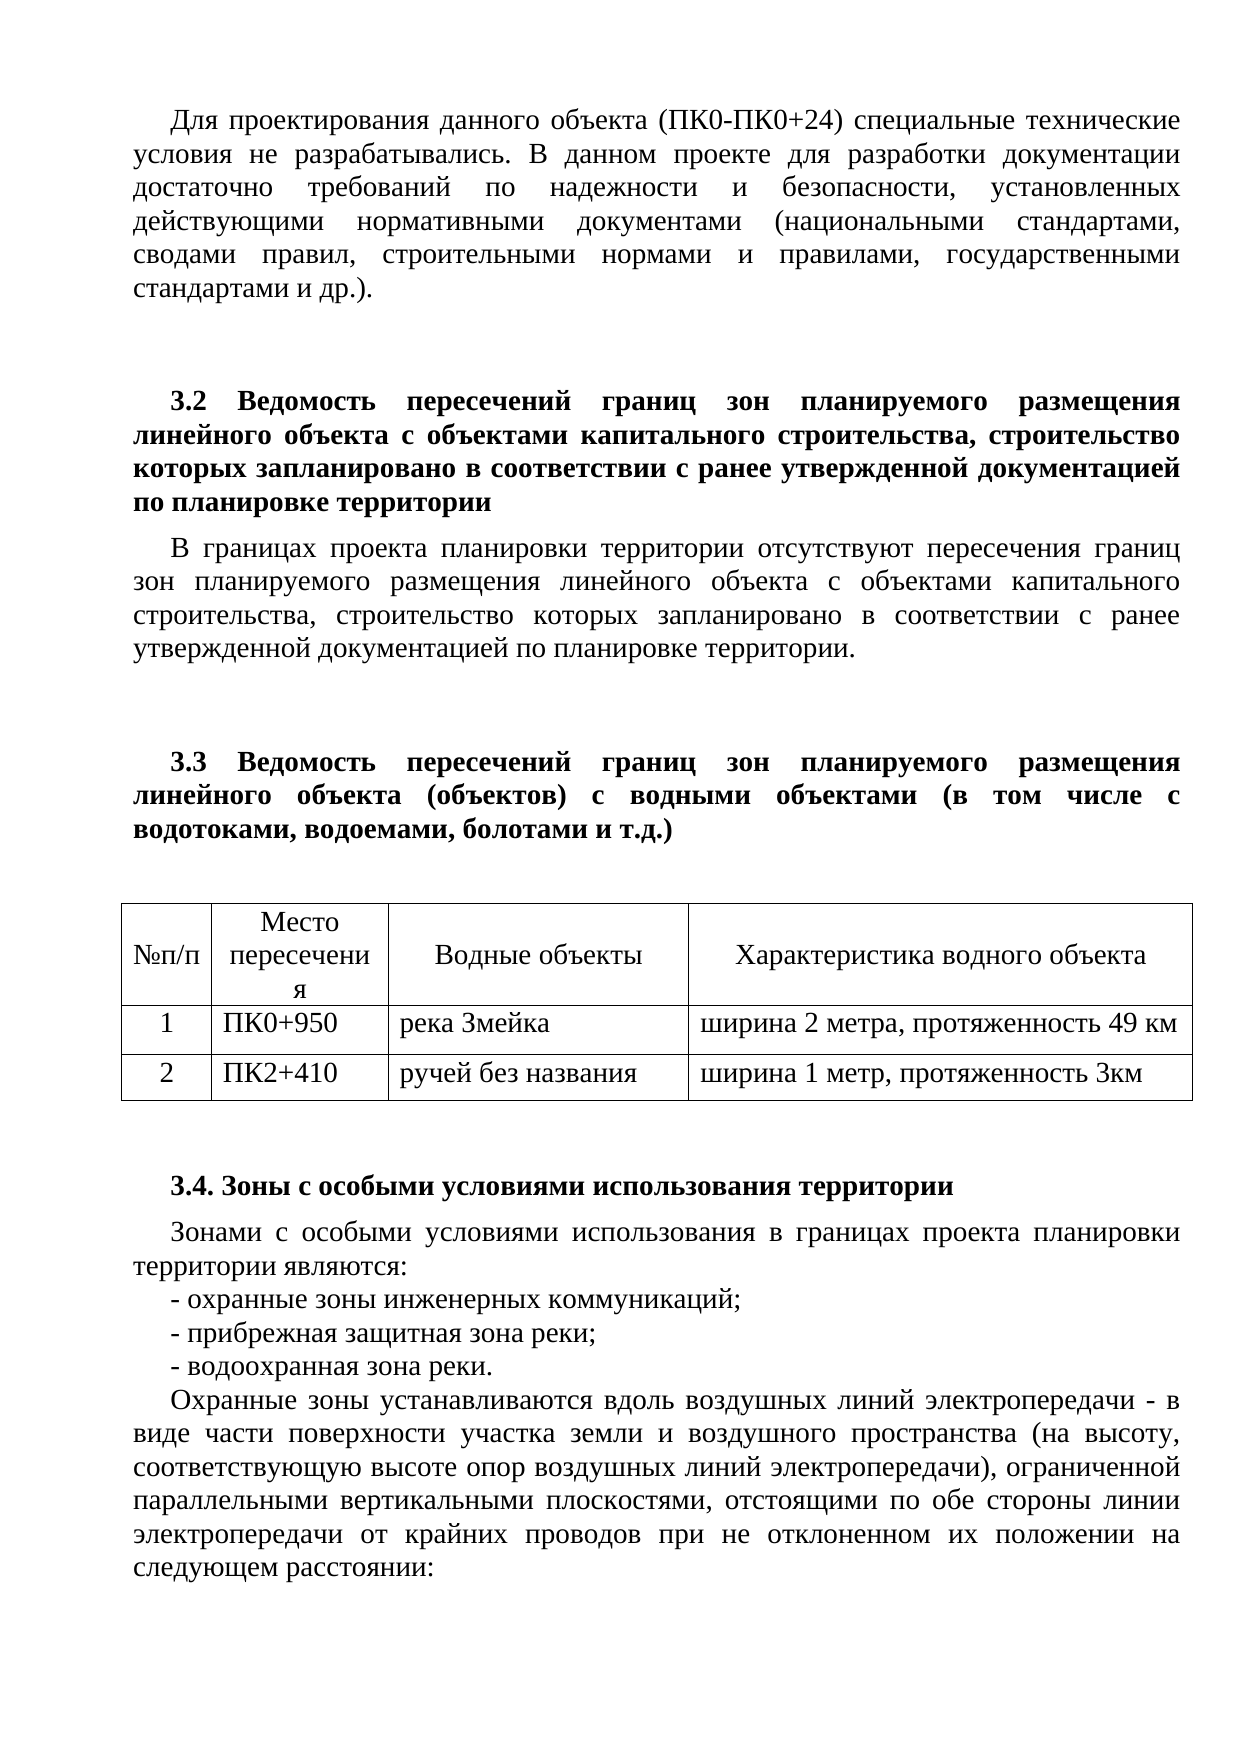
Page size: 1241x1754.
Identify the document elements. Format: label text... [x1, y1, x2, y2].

table_cell река Змейка [389, 1006, 688, 1054]
text 3.4. Зоны с особыми условиями использования территории [133, 1168, 1181, 1202]
text - прибрежная защитная зона реки; [133, 1315, 1181, 1348]
table_cell ПК2+410 [212, 1055, 388, 1100]
text Охранные зоны устанавливаются вдоль воздушных линий электропередачи - в виде части поверхности участка земли и воздушного пространства (на высоту, соответствующую высоте опор воздушных линий электропередачи), ограниченной параллельными вертикальными плоскостями, отстоящими по обе стороны линии электропередачи от крайних проводов при не отклоненном их положении на следующем расстоянии: [133, 1382, 1181, 1583]
table_header Водные объекты [389, 904, 688, 1004]
table_cell ширина 2 метра, протяженность 49 км [689, 1006, 1192, 1054]
text В границах проекта планировки территории отсутствуют пересечения границ зон планируемого размещения линейного объекта с объектами капитального строительства, строительство которых запланировано в соответствии с ранее утвержденной документацией по планировке территории. [133, 530, 1181, 664]
text Зонами с особыми условиями использования в границах проекта планировки территории являются: [133, 1214, 1181, 1281]
text - водоохранная зона реки. [133, 1348, 1181, 1382]
table_cell ПК0+950 [212, 1006, 388, 1054]
text Для проектирования данного объекта (ПК0-ПК0+24) специальные технические условия не разрабатывались. В данном проекте для разработки документации достаточно требований по надежности и безопасности, установленных действующими нормативными документами (национальными стандартами, сводами правил, строительными нормами и правилами, государственными стандартами и др.). [133, 102, 1181, 304]
text 3.3 Ведомость пересечений границ зон планируемого размещения линейного объекта (объектов) с водными объектами (в том числе с водотоками, водоемами, болотами и т.д.) [133, 744, 1181, 844]
table_cell 2 [122, 1055, 211, 1100]
table_header Место пересечения [212, 904, 388, 1004]
table_cell 1 [122, 1006, 211, 1054]
text - охранные зоны инженерных коммуникаций; [133, 1281, 1181, 1315]
table_cell ручей без названия [389, 1055, 688, 1100]
table_header Характеристика водного объекта [689, 904, 1192, 1004]
text 3.2 Ведомость пересечений границ зон планируемого размещения линейного объекта с объектами капитального строительства, строительство которых запланировано в соответствии с ранее утвержденной документацией по планировке территории [133, 383, 1181, 517]
table_cell ширина 1 метр, протяженность 3км [689, 1055, 1192, 1100]
table_header №п/п [122, 904, 211, 1004]
